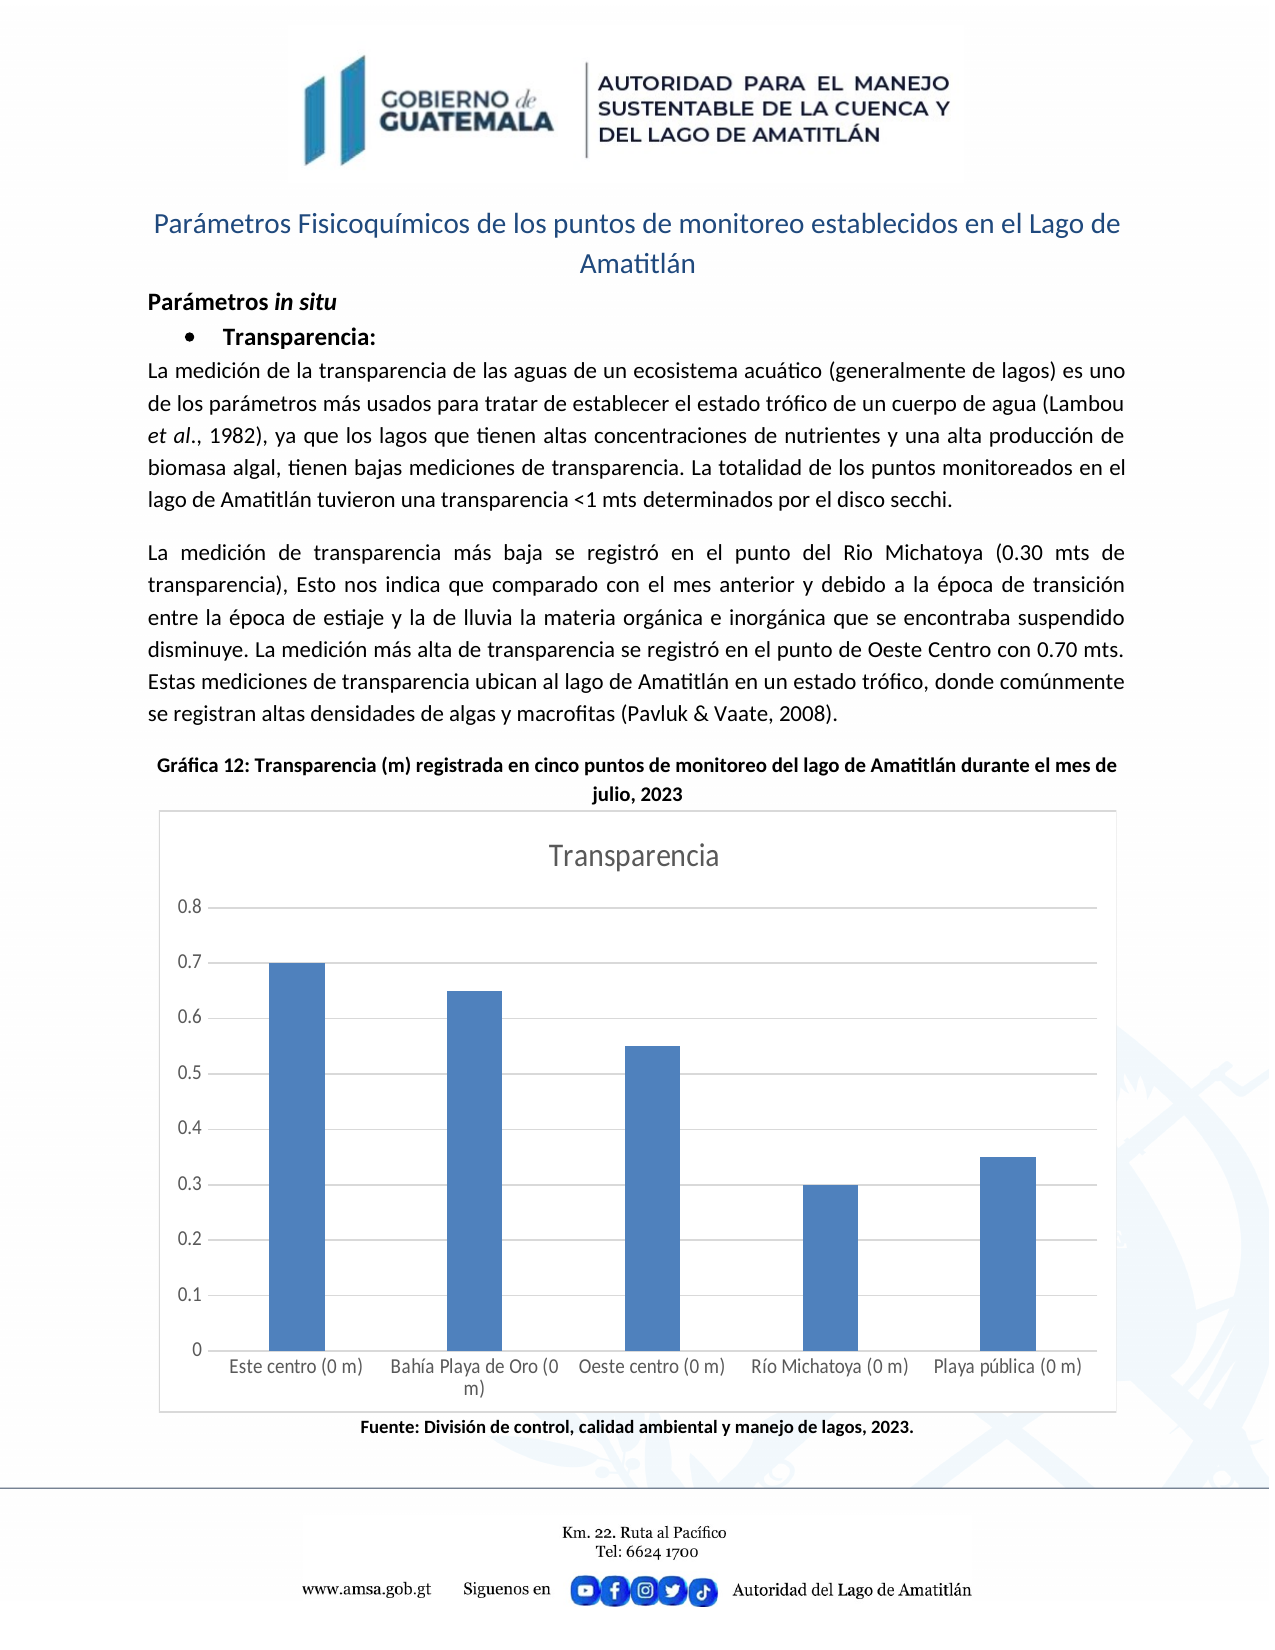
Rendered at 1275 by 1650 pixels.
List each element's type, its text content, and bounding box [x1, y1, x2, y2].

text Gráfica 12: Transparencia (m) registrada en cinco puntos de monitoreo del lago de Amatitlán durante el mes de julio, 2023 [148, 752, 1127, 807]
text La medición de transparencia más baja se registró en el punto del Rio Michatoya (0.30 mts de transparencia), Esto nos indica que comparado con el mes anterior y debido a la época de transición entre la época de estiaje y la de lluvia la materia orgánica e inorgánica que se encontraba suspendido disminuye. La medición más alta de transparencia se registró en el punto de Oeste Centro con 0.70 mts. Estas mediciones de transparencia ubican al lago de Amatitlán en un estado trófico, donde comúnmente se registran altas densidades de algas y macrofitas (Pavluk & Vaate, 2008). [148, 538, 1127, 727]
subtitle Transparencia: [185, 322, 1127, 352]
text Fuente: División de control, calidad ambiental y manejo de lagos, 2023. [148, 1416, 1127, 1438]
picture [0, 5, 1269, 1607]
text La medición de la transparencia de las aguas de un ecosistema acuático (generalmente de lagos) es uno de los parámetros más usados para tratar de establecer el estado trófico de un cuerpo de agua (Lambou et al., 1982), ya que los lagos que tienen altas concentraciones de nutrientes y una alta producción de biomasa algal, tienen bajas mediciones de transparencia. La totalidad de los puntos monitoreados en el lago de Amatitlán tuvieron una transparencia <1 mts determinados por el disco secchi. [148, 357, 1127, 513]
subtitle Parámetros in situ [148, 287, 1127, 317]
subtitle Parámetros Fisicoquímicos de los puntos de monitoreo establecidos en el Lago de Amatitlán [148, 205, 1127, 281]
